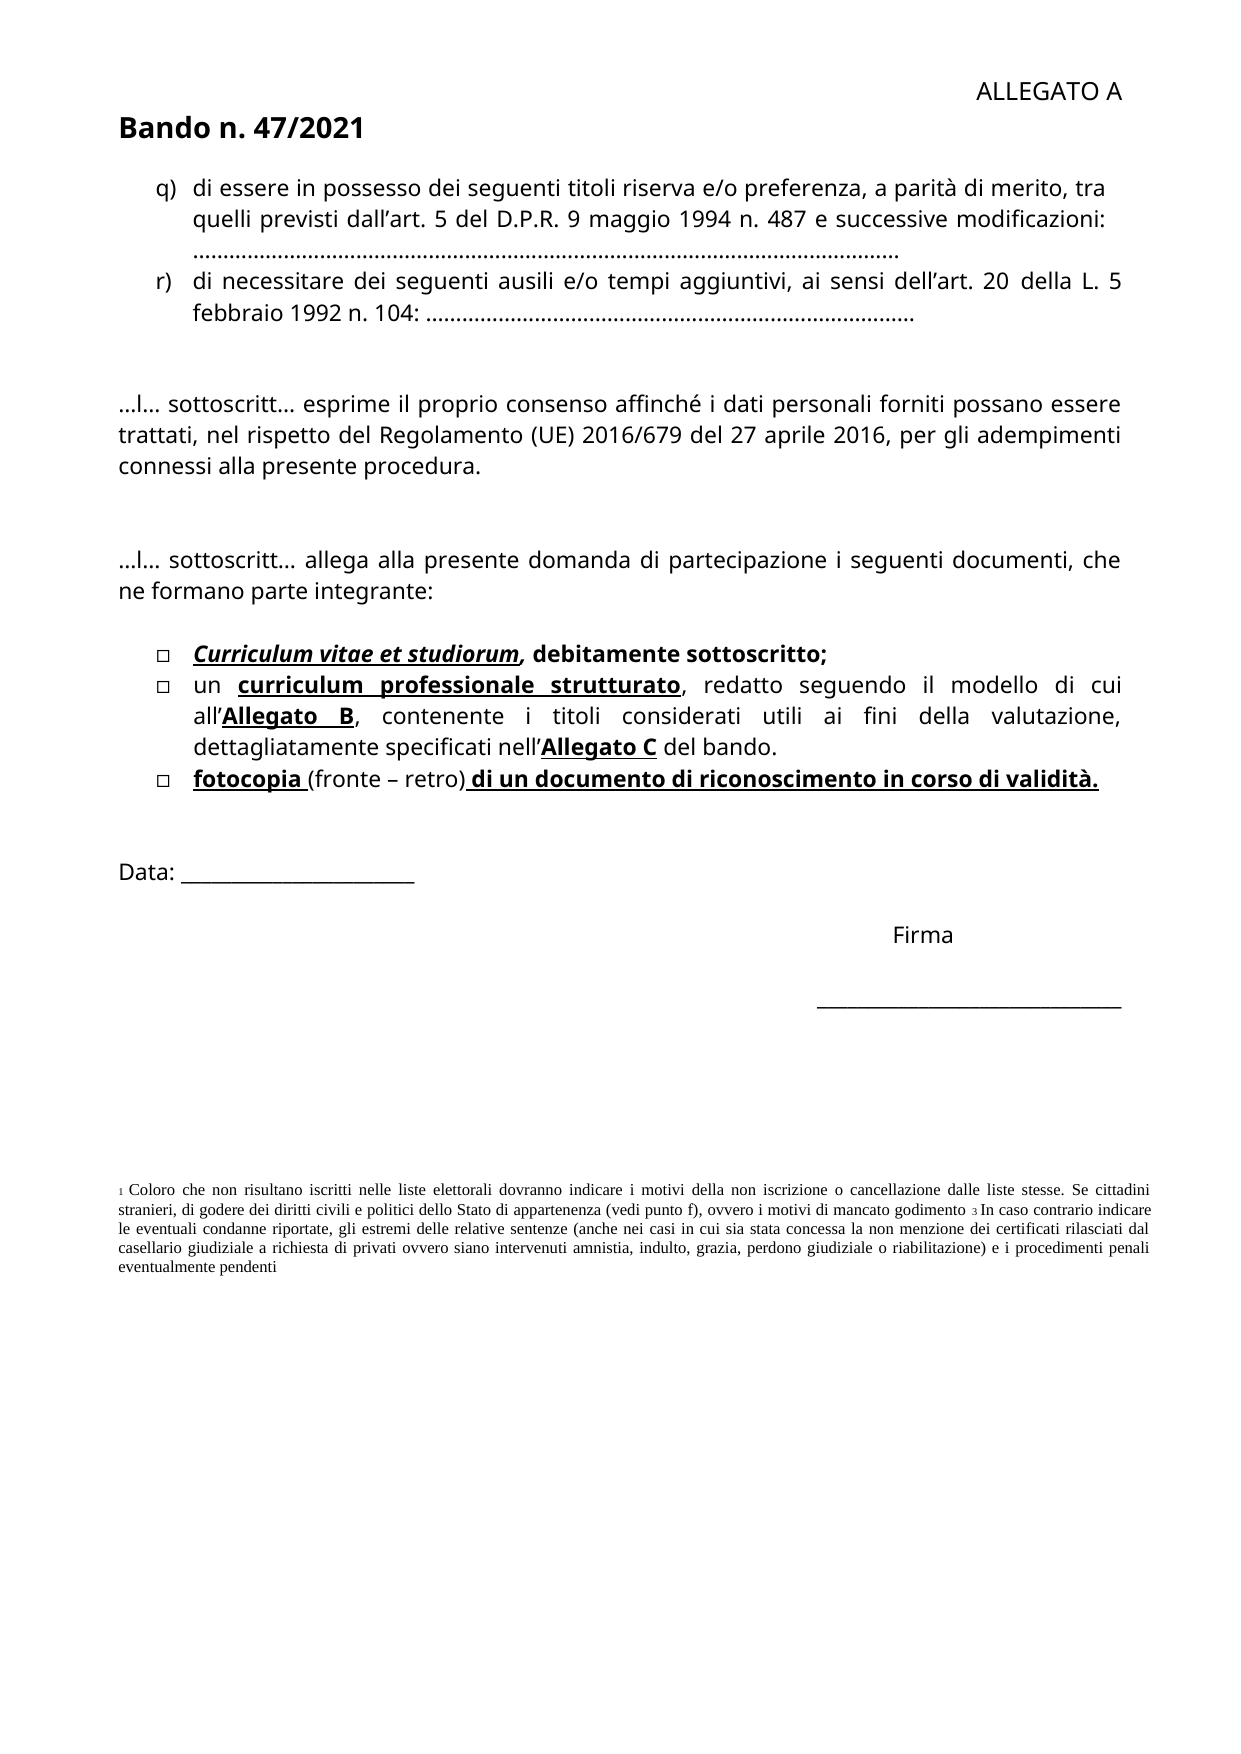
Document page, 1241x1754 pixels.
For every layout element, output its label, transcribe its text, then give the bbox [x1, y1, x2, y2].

text Data: _______________________ [118, 856, 1107, 887]
list un curriculum professionale strutturato, redatto seguendo il modello di cui all’Allegato B, contenente i titoli considerati utili ai fini della valutazione, dettagliatamente specificati nell’Allegato C del bando. [156, 669, 1122, 762]
list fotocopia (fronte – retro) di un documento di riconoscimento in corso di validità. [156, 762, 1122, 794]
text Firma [738, 919, 1107, 950]
text …l… sottoscritt… allega alla presente domanda di partecipazione i seguenti documenti, che ne formano parte integrante: [118, 544, 1122, 606]
text 1 Coloro che non risultano iscritti nelle liste elettorali dovranno indicare i motivi della non iscrizione o cancellazione dalle liste stesse. Se cittadini stranieri, di godere dei diritti civili e politici dello Stato di appartenenza (vedi punto f), ovvero i motivi di mancato godimento 3 In caso contrario indicare le eventuali condanne riportate, gli estremi delle relative sentenze (anche nei casi in cui sia stata concessa la non menzione dei certificati rilasciati dal casellario giudiziale a richiesta di privati ovvero siano intervenuti amnistia, indulto, grazia, perdono giudiziale o riabilitazione) e i procedimenti penali eventualmente pendenti [118, 1180, 1152, 1276]
text ______________________________ [118, 981, 1152, 1012]
list Curriculum vitae et studiorum, debitamente sottoscritto; [156, 637, 1122, 669]
text …l… sottoscritt… esprime il proprio consenso affinché i dati personali forniti possano essere trattati, nel rispetto del Regolamento (UE) 2016/679 del 27 aprile 2016, per gli adempimenti connessi alla presente procedura. [118, 387, 1122, 481]
list di essere in possesso dei seguenti titoli riserva e/o preferenza, a parità di merito, tra quelli previsti dall’art. 5 del D.P.R. 9 maggio 1994 n. 487 e successive modificazioni: ……………………………………………………………………………………………………… [155, 172, 1107, 265]
list di necessitare dei seguenti ausili e/o tempi aggiuntivi, ai sensi dell’art. 20 della L. 5 febbraio 1992 n. 104: ……………………………………………………………………… [155, 265, 1122, 328]
